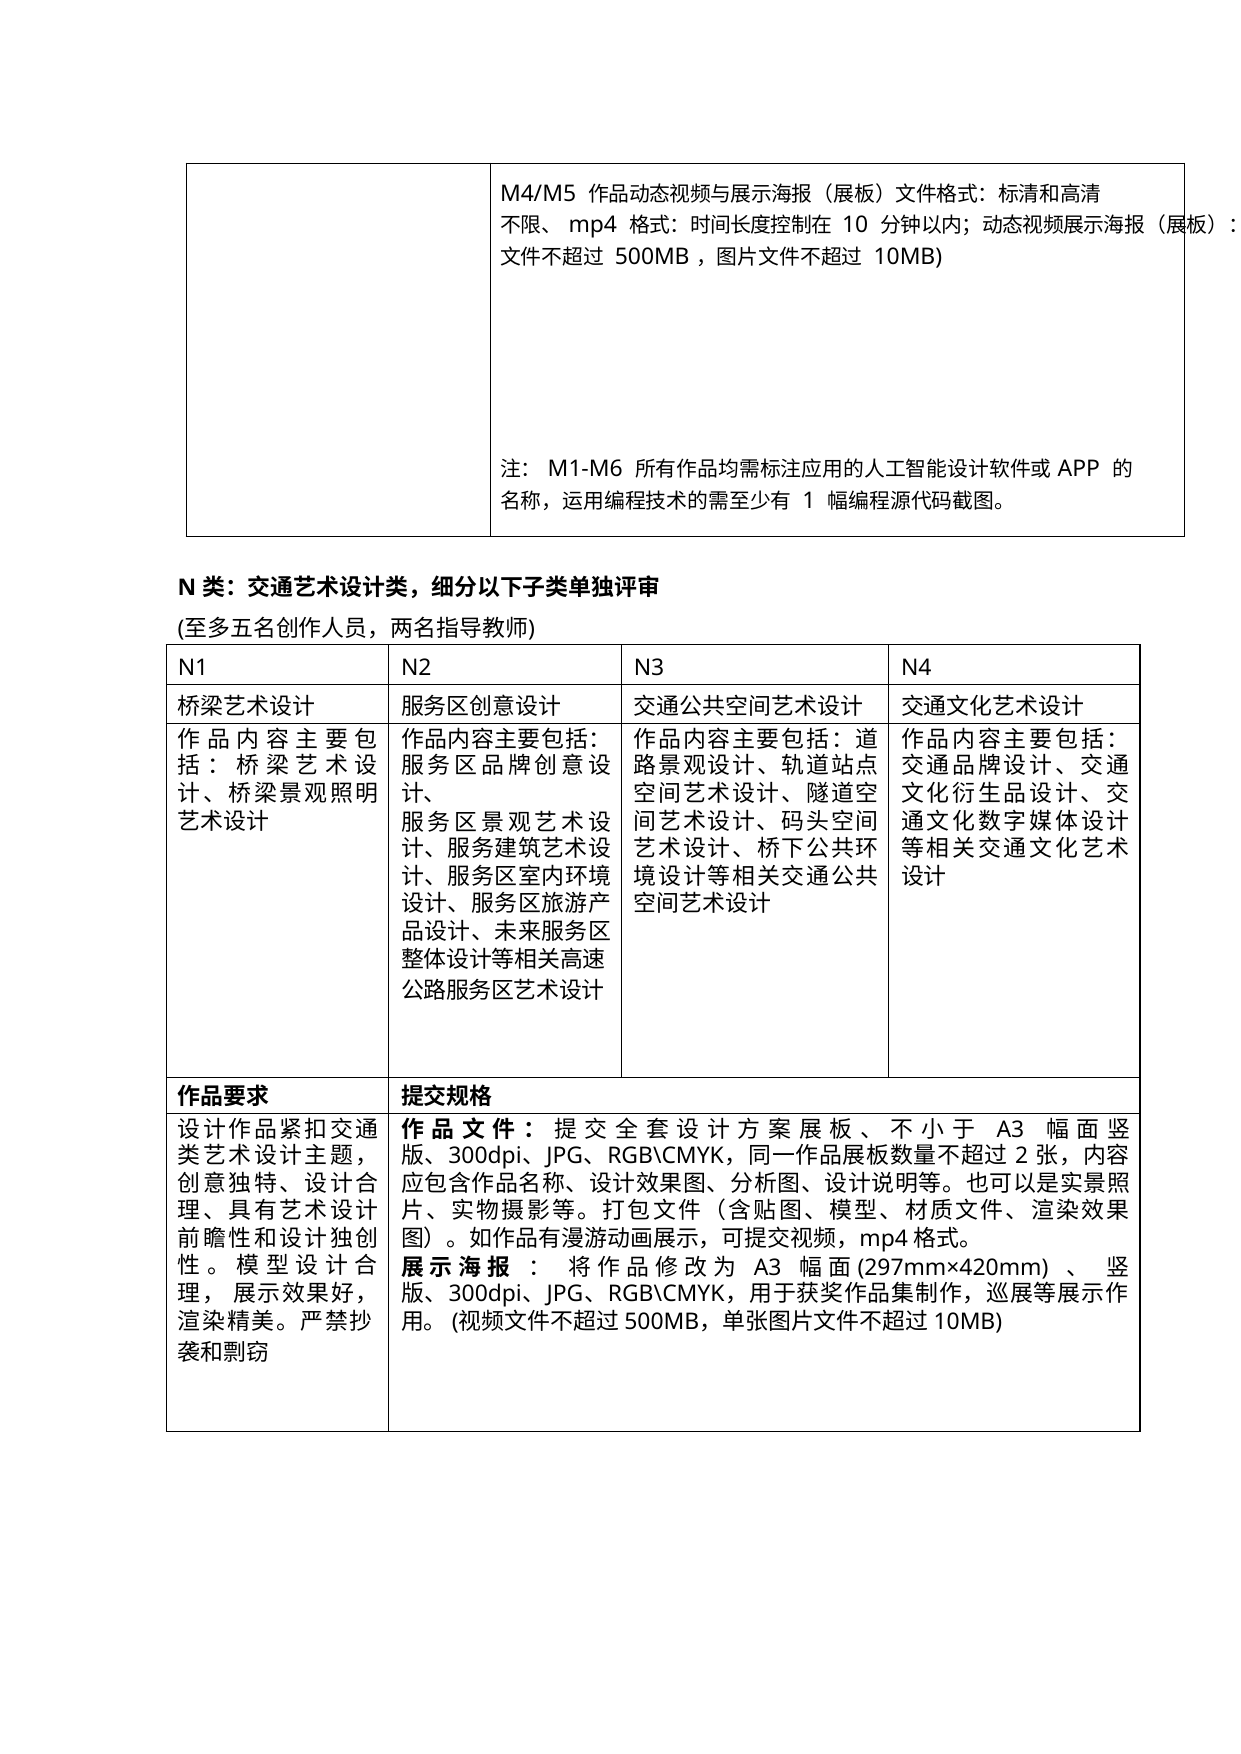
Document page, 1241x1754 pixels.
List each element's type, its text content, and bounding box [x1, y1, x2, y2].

table_header N1 [167, 645, 388, 684]
table_header N4 [889, 645, 1139, 684]
table_cell 作品要求 [167, 1078, 388, 1112]
text N 类：交通艺术设计类，细分以下子类单独评审 [177, 563, 1182, 603]
table_cell 服务区创意设计 [389, 685, 621, 723]
table_cell 作品内容主要包括： 服务区品牌创意设计、 服务区景观艺术设计、服务建筑艺术设计、服务区室内环境设计、服务区旅游产品设计、未来服务区整体设计等相关高速 公路服务区艺术设计 [389, 724, 621, 1077]
table_cell 交通公共空间艺术设计 [622, 685, 888, 723]
table_cell 作品内容主要包括：道路景观设计、轨道站点空间艺术设计、隧道空间艺术设计、码头空间艺术设计、桥下公共环境设计等相关交通公共空间艺术设计 [622, 724, 888, 1077]
table_cell 提交规格 [389, 1078, 1139, 1112]
table_cell 作 品 内 容 主 要 包括 ： 桥 梁 艺 术 设计、桥梁景观照明艺术设计 [167, 724, 388, 1077]
table_cell 交通文化艺术设计 [889, 685, 1139, 723]
table_cell 作品文件：提交全套设计方案展板、不小于 A3 幅面竖版、300dpi、JPG、RGB\CMYK，同一作品展板数量不超过 2 张，内容应包含作品名称、设计效果图、分析图、设计说明等。也可以是实景照片、实物摄影等。打包文件（含贴图、模型、材质文件、渲染效果图）。如作品有漫游动画展示，可提交视频，mp4 格式。 展示海报 ： 将作品修改为 A3 幅面(297mm×420mm) 、 竖版、300dpi、JPG、RGB\CMYK，用于获奖作品集制作，巡展等展示作用。 (视频文件不超过 500MB，单张图片文件不超过 10MB) [389, 1114, 1139, 1431]
text (至多五名创作人员，两名指导教师) [177, 603, 1182, 644]
table_cell 桥梁艺术设计 [167, 685, 388, 723]
table_cell 设计作品紧扣交通类艺术设计主题， 创意独特、设计合理、具有艺术设计前瞻性和设计独创性 。 模 型 设 计 合理， 展示效果好， 渲染精美。严禁抄 袭和剽窃 [167, 1114, 388, 1431]
table_header N3 [622, 645, 888, 684]
table_cell 作品内容主要包括： 交通品牌设计、交通文化衍生品设计、交通文化数字媒体设计等相关交通文化艺术设计 [889, 724, 1139, 1077]
table_header N2 [389, 645, 621, 684]
